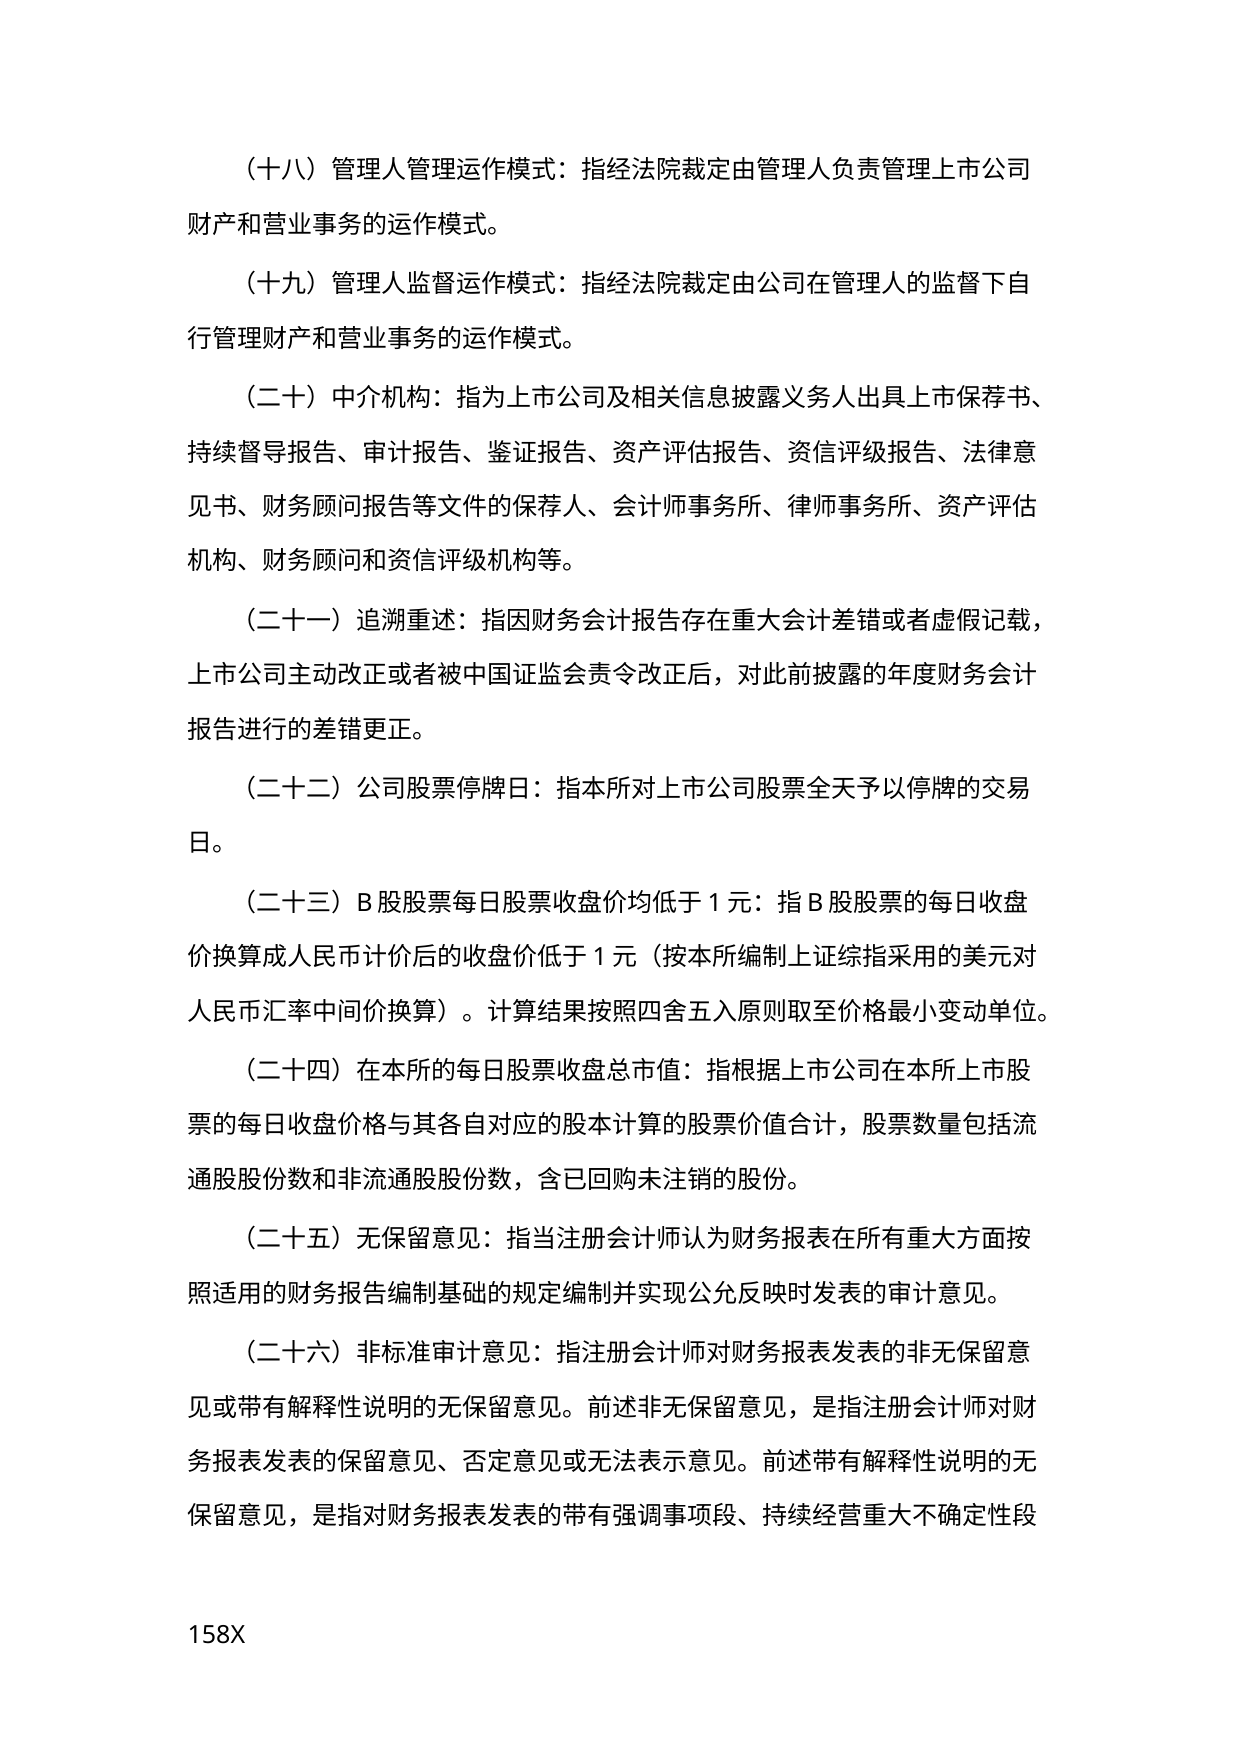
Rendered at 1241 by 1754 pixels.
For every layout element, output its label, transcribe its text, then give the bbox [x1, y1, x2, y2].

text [187, 1333, 1053, 1532]
text （十八）管理人管理运作模式：指经法院裁定由管理人负责管理上市公司财产和营业事务的运作模式。 [187, 150, 1053, 241]
text （二十五）无保留意见：指当注册会计师认为财务报表在所有重大方面按照适用的财务报告编制基础的规定编制并实现公允反映时发表的审计意见。 [187, 1219, 1053, 1309]
text （二十）中介机构：指为上市公司及相关信息披露义务人出具上市保荐书、持续督导报告、审计报告、鉴证报告、资产评估报告、资信评级报告、法律意见书、财务顾问报告等文件的保荐人、会计师事务所、律师事务所、资产评估机构、财务顾问和资信评级机构等。 [187, 378, 1053, 577]
text （二十一）追溯重述：指因财务会计报告存在重大会计差错或者虚假记载，上市公司主动改正或者被中国证监会责令改正后，对此前披露的年度财务会计报告进行的差错更正。 [187, 600, 1053, 745]
text （二十四）在本所的每日股票收盘总市值：指根据上市公司在本所上市股票的每日收盘价格与其各自对应的股本计算的股票价值合计，股票数量包括流通股股份数和非流通股股份数，含已回购未注销的股份。 [187, 1051, 1053, 1196]
text （十九）管理人监督运作模式：指经法院裁定由公司在管理人的监督下自行管理财产和营业事务的运作模式。 [187, 264, 1053, 354]
text （二十三）B股股票每日股票收盘价均低于1元：指B股股票的每日收盘价换算成人民币计价后的收盘价低于1元（按本所编制上证综指采用的美元对人民币汇率中间价换算）。计算结果按照四舍五入原则取至价格最小变动单位。 [187, 882, 1053, 1027]
text （二十二）公司股票停牌日：指本所对上市公司股票全天予以停牌的交易日。 [187, 768, 1053, 859]
